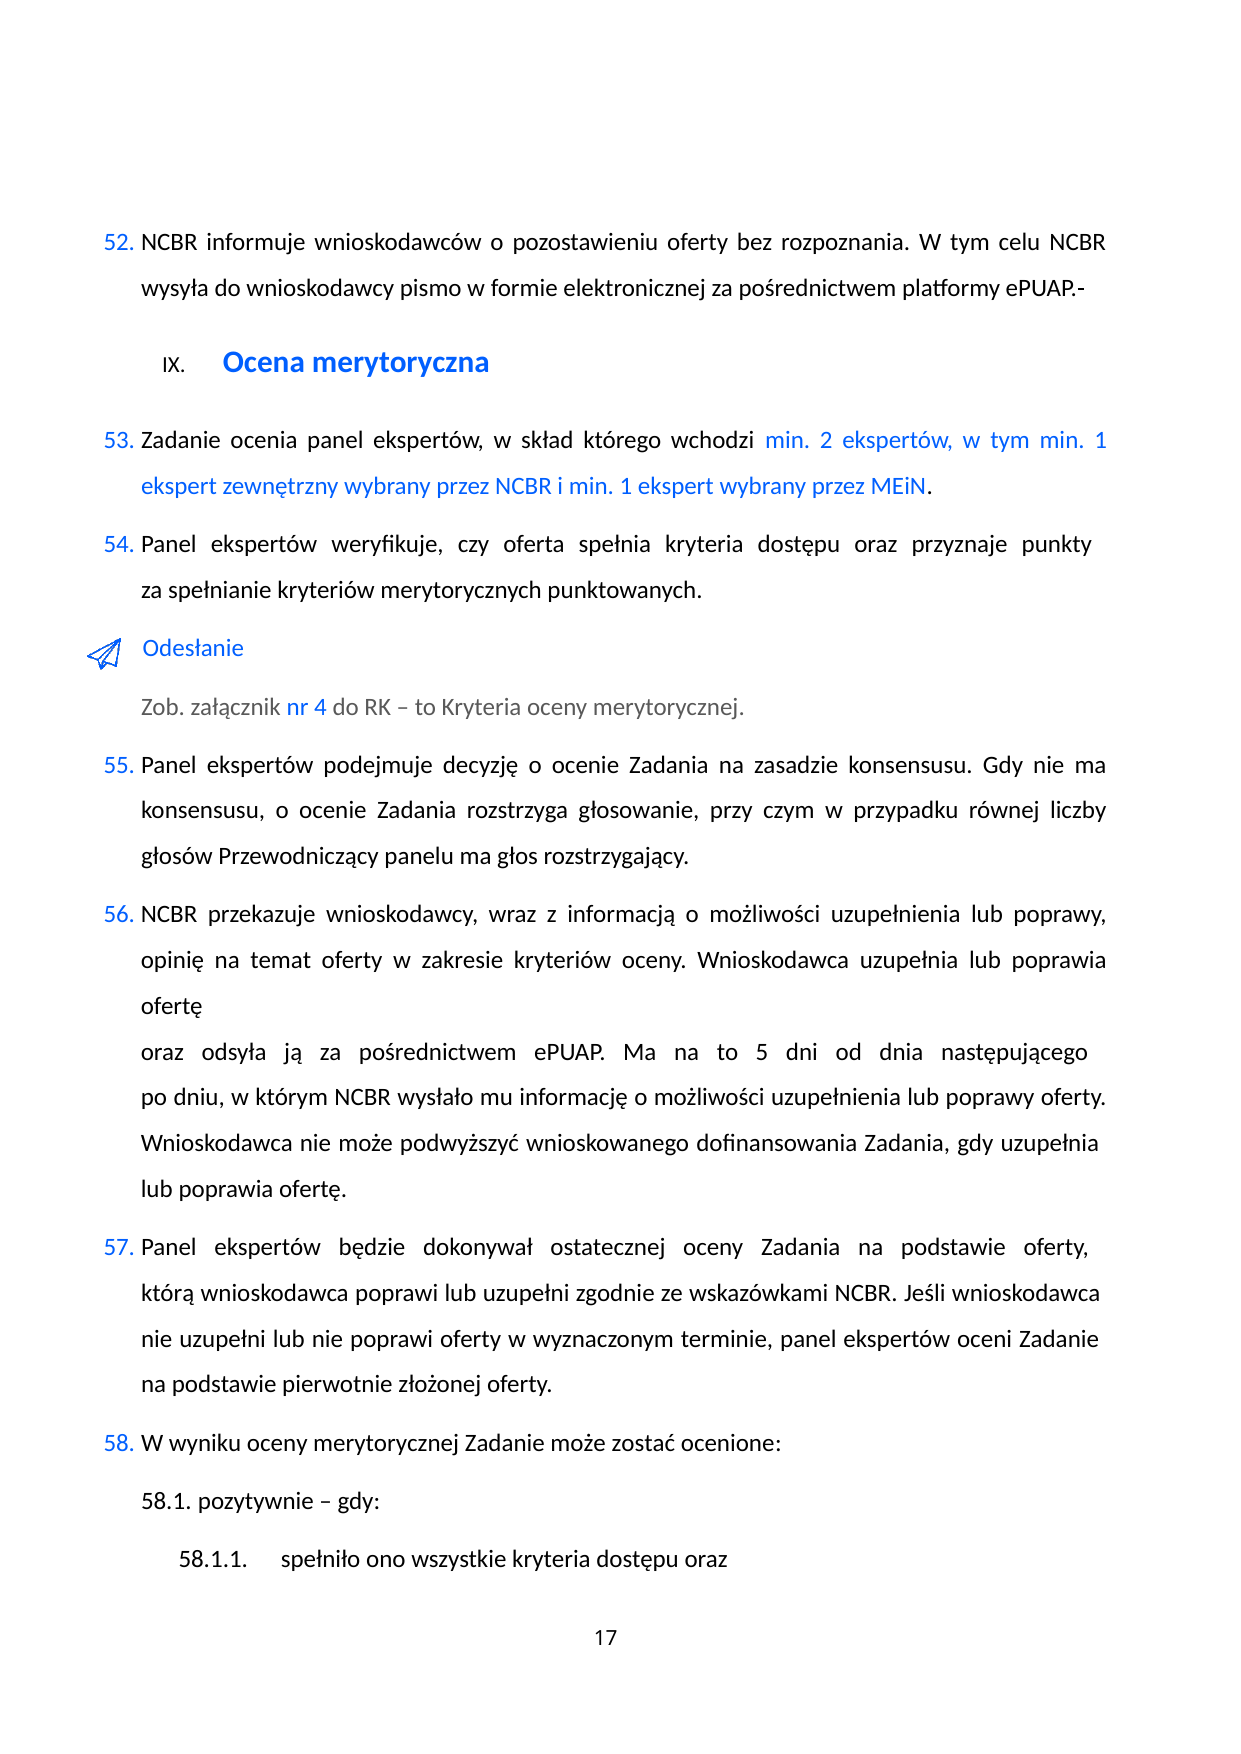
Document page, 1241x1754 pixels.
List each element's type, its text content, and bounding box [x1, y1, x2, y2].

list Panel ekspertów podejmuje decyzję o ocenie Zadania na zasadzie konsensusu. Gdy nie ma konsensusu, o ocenie Zadania rozstrzyga głosowanie, przy czym w przypadku równej liczby głosów Przewodniczący panelu ma głos rozstrzygający. [103, 749, 1107, 871]
subtitle Ocena merytoryczna [185, 342, 1107, 381]
picture [83, 633, 124, 674]
text Zob. załącznik nr 4 do RK – to Kryteria oceny merytorycznej. [141, 691, 1107, 721]
list NCBR przekazuje wnioskodawcy, wraz z informacją o możliwości uzupełnienia lub poprawy, opinię na temat oferty w zakresie kryteriów oceny. Wnioskodawca uzupełnia lub poprawia ofertę oraz odsyła ją za pośrednictwem ePUAP. Ma na to 5 dni od dnia następującego po dniu, w którym NCBR wysłało mu informację o możliwości uzupełnienia lub poprawy oferty. Wnioskodawca nie może podwyższyć wnioskowanego dofinansowania Zadania, gdy uzupełnia lub poprawia ofertę. [103, 899, 1107, 1203]
list NCBR informuje wnioskodawców o pozostawieniu oferty bez rozpoznania. W tym celu NCBR wysyła do wnioskodawcy pismo w formie elektronicznej za pośrednictwem platformy ePUAP. [103, 226, 1107, 302]
list Zadanie ocenia panel ekspertów, w skład którego wchodzi min. 2 ekspertów, w tym min. 1 ekspert zewnętrzny wybrany przez NCBR i min. 1 ekspert wybrany przez MEiN. [103, 424, 1107, 501]
list Panel ekspertów weryfikuje, czy oferta spełnia kryteria dostępu oraz przyznaje punkty za spełnianie kryteriów merytorycznych punktowanych. [103, 528, 1107, 605]
list pozytywnie – gdy: [141, 1485, 1107, 1515]
text Odesłanie [103, 632, 1107, 663]
list spełniło ono wszystkie kryteria dostępu oraz [178, 1543, 1107, 1574]
list W wyniku oceny merytorycznej Zadanie może zostać ocenione: [103, 1427, 1107, 1457]
list Panel ekspertów będzie dokonywał ostatecznej oceny Zadania na podstawie oferty, którą wnioskodawca poprawi lub uzupełni zgodnie ze wskazówkami NCBR. Jeśli wnioskodawca nie uzupełni lub nie poprawi oferty w wyznaczonym terminie, panel ekspertów oceni Zadanie na podstawie pierwotnie złożonej oferty. [103, 1231, 1107, 1399]
